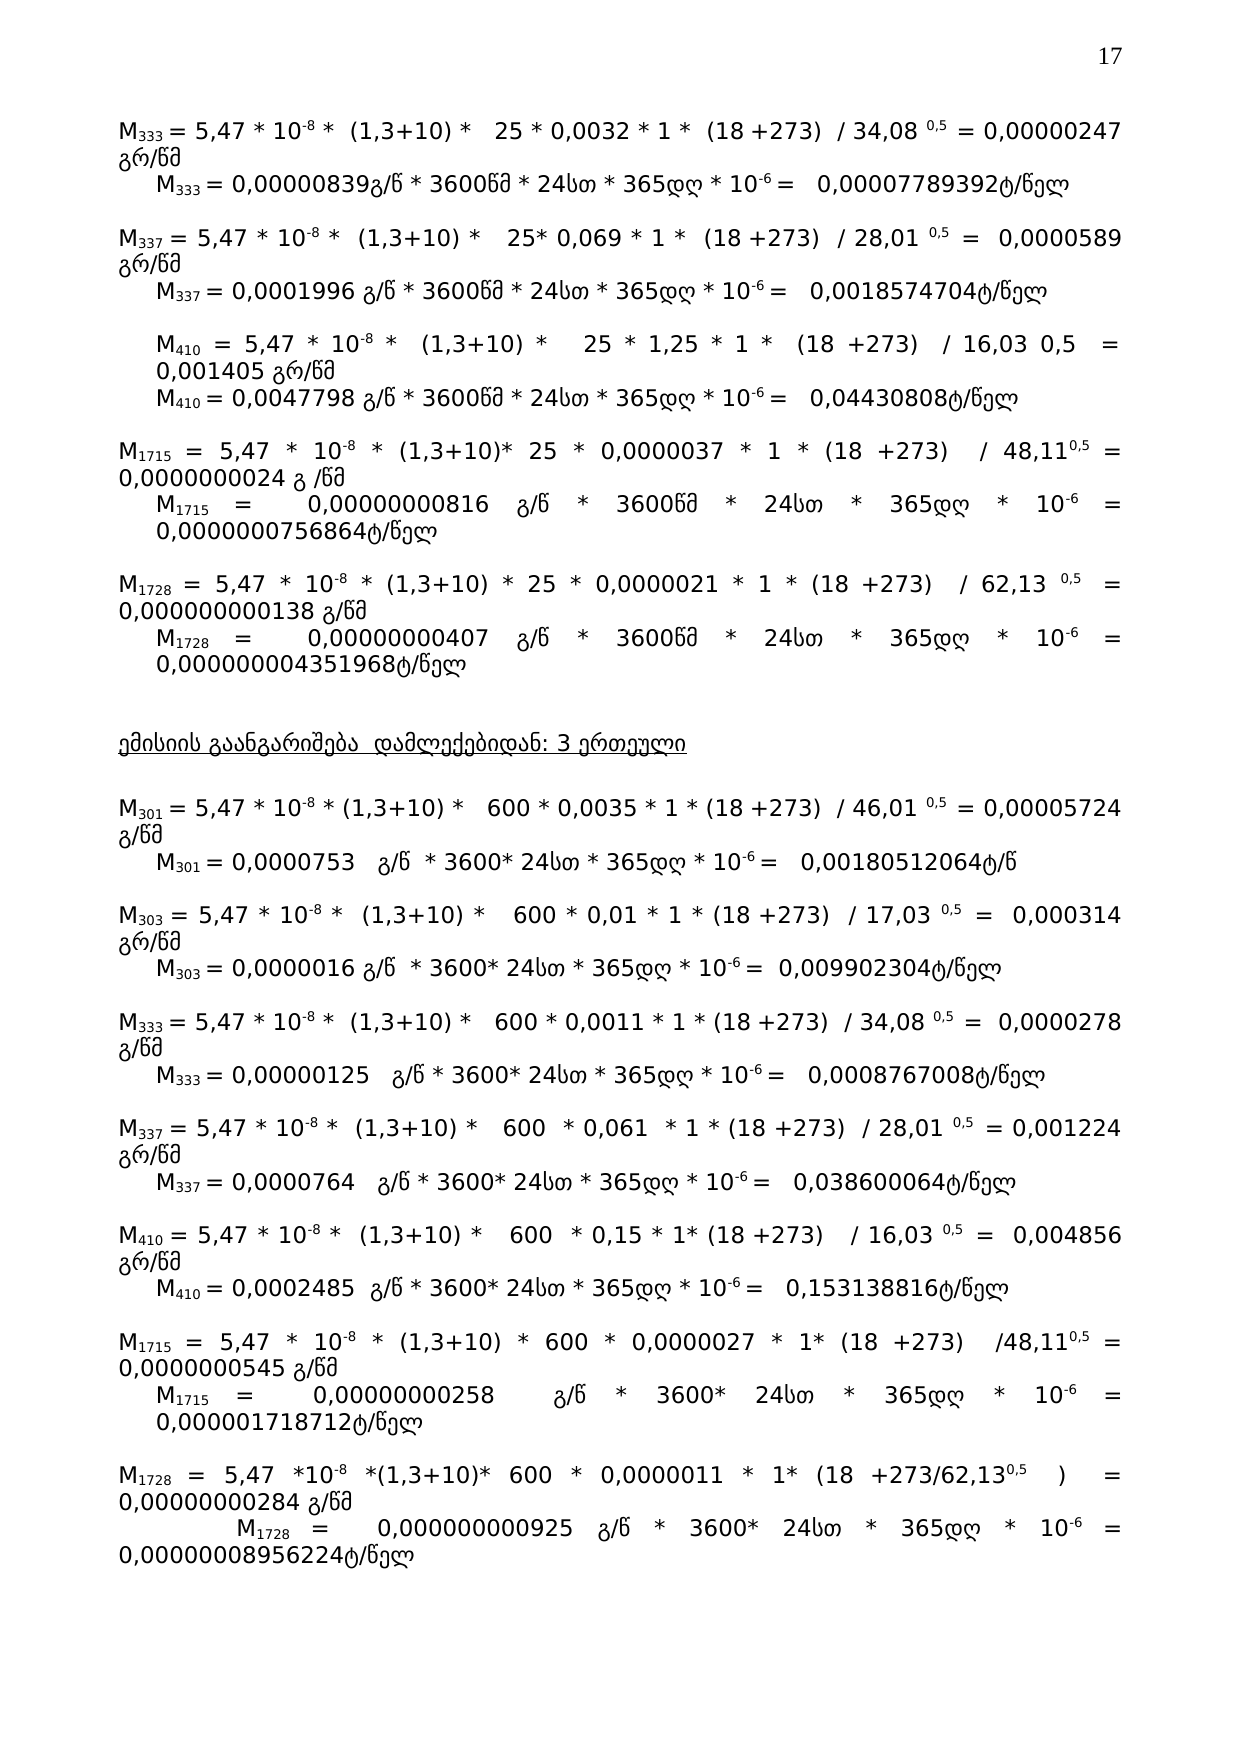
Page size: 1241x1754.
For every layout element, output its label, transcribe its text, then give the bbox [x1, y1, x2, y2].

text M410 = 5,47 * 10-8 * (1,3+10) * 600 * 0,15 * 1* (18 +273) / 16,03 0,5 = 0,004856 გრ/წმ [118, 1222, 1122, 1276]
text M333 = 0,00000125 გ/წ * 3600* 24სთ * 365დღ * 10-6 = 0,0008767008ტ/წელ [156, 1062, 1122, 1089]
text M1715 = 5,47 * 10-8 * (1,3+10) * 600 * 0,0000027 * 1* (18 +273) /48,110,5 = 0,0000000545 გ/წმ [118, 1329, 1122, 1382]
text M1715 = 0,00000000258 გ/წ * 3600* 24სთ * 365დღ * 10-6 = 0,000001718712ტ/წელ [156, 1382, 1122, 1436]
text M410 = 5,47 * 10-8 * (1,3+10) * 25 * 1,25 * 1 * (18 +273) / 16,03 0,5 = 0,001405 გრ/წმ [156, 331, 1122, 385]
text M410 = 0,0002485 გ/წ * 3600* 24სთ * 365დღ * 10-6 = 0,153138816ტ/წელ [156, 1276, 1122, 1302]
text M1728 = 0,000000000925 გ/წ * 3600* 24სთ * 365დღ * 10-6 = 0,00000008956224ტ/წელ [118, 1516, 1122, 1569]
text M333 = 0,00000839გ/წ * 3600წმ * 24სთ * 365დღ * 10-6 = 0,00007789392ტ/წელ [156, 171, 1122, 198]
text M301 = 0,0000753 გ/წ * 3600* 24სთ * 365დღ * 10-6 = 0,00180512064ტ/წ [156, 849, 1122, 876]
text ემისიის გაანგარიშება დამლექებიდან: 3 ერთეული [118, 730, 1122, 756]
text M1715 = 5,47 * 10-8 * (1,3+10)* 25 * 0,0000037 * 1 * (18 +273) / 48,110,5 = 0,0000000024 გ /წმ [118, 438, 1122, 491]
text M333 = 5,47 * 10-8 * (1,3+10) * 600 * 0,0011 * 1 * (18 +273) / 34,08 0,5 = 0,0000278 გ/წმ [118, 1009, 1122, 1062]
text M337 = 0,0000764 გ/წ * 3600* 24სთ * 365დღ * 10-6 = 0,038600064ტ/წელ [156, 1169, 1122, 1196]
text M410 = 0,0047798 გ/წ * 3600წმ * 24სთ * 365დღ * 10-6 = 0,04430808ტ/წელ [156, 385, 1122, 411]
text M1728 = 5,47 *10-8 *(1,3+10)* 600 * 0,0000011 * 1* (18 +273/62,130,5 ) = 0,00000000284 გ/წმ [118, 1462, 1122, 1516]
text M303 = 5,47 * 10-8 * (1,3+10) * 600 * 0,01 * 1 * (18 +273) / 17,03 0,5 = 0,000314 გრ/წმ [118, 902, 1122, 956]
text M303 = 0,0000016 გ/წ * 3600* 24სთ * 365დღ * 10-6 = 0,009902304ტ/წელ [156, 956, 1122, 982]
text M337 = 5,47 * 10-8 * (1,3+10) * 600 * 0,061 * 1 * (18 +273) / 28,01 0,5 = 0,001224 გრ/წმ [118, 1116, 1122, 1169]
text M333 = 5,47 * 10-8 * (1,3+10) * 25 * 0,0032 * 1 * (18 +273) / 34,08 0,5 = 0,00000247 გრ/წმ [118, 118, 1122, 171]
text M1728 = 0,00000000407 გ/წ * 3600წმ * 24სთ * 365დღ * 10-6 = 0,000000004351968ტ/წელ [156, 625, 1122, 678]
text M337 = 5,47 * 10-8 * (1,3+10) * 25* 0,069 * 1 * (18 +273) / 28,01 0,5 = 0,0000589 გრ/წმ [118, 225, 1122, 278]
text M1728 = 5,47 * 10-8 * (1,3+10) * 25 * 0,0000021 * 1 * (18 +273) / 62,13 0,5 = 0,000000000138 გ/წმ [118, 571, 1122, 625]
text M301 = 5,47 * 10-8 * (1,3+10) * 600 * 0,0035 * 1 * (18 +273) / 46,01 0,5 = 0,00005724 გ/წმ [118, 796, 1122, 849]
text M337 = 0,0001996 გ/წ * 3600წმ * 24სთ * 365დღ * 10-6 = 0,0018574704ტ/წელ [156, 278, 1122, 305]
text M1715 = 0,00000000816 გ/წ * 3600წმ * 24სთ * 365დღ * 10-6 = 0,0000000756864ტ/წელ [156, 491, 1122, 545]
